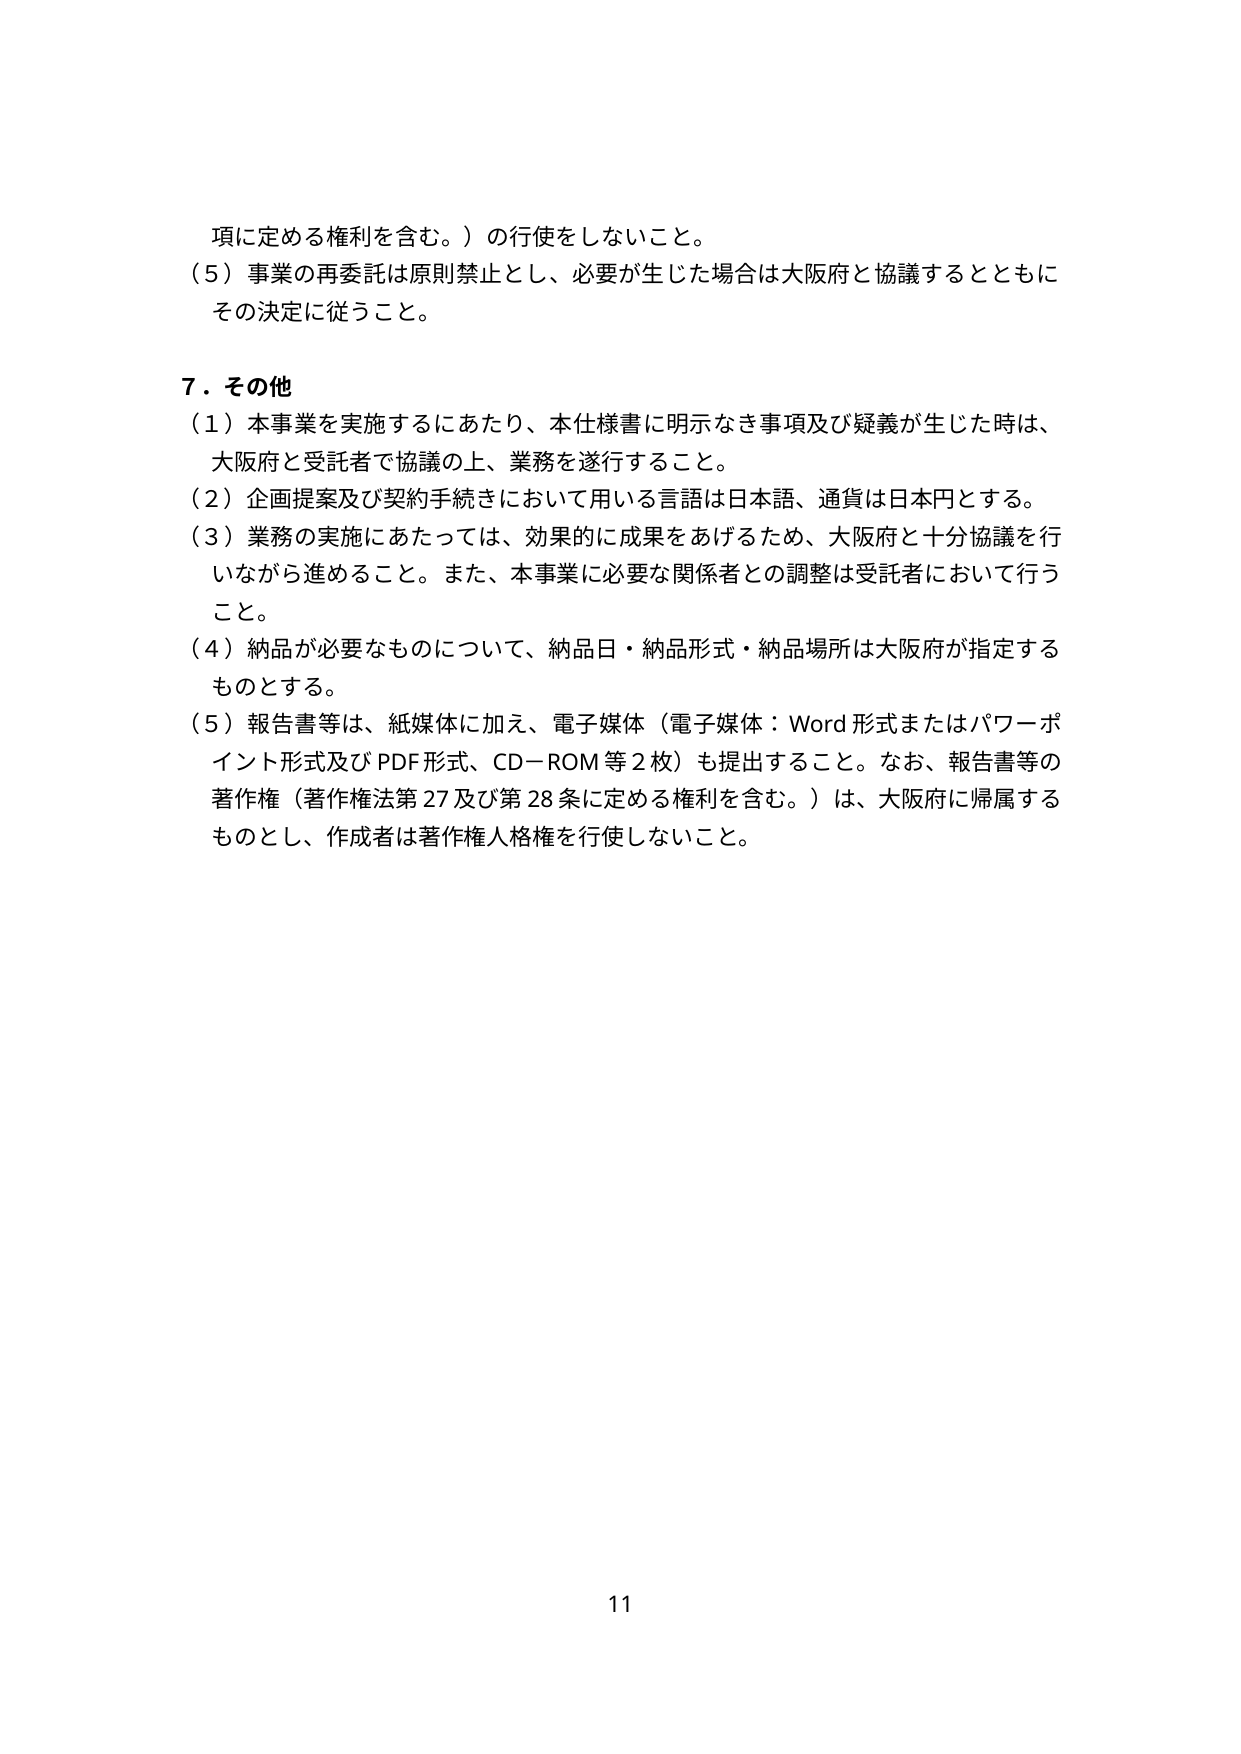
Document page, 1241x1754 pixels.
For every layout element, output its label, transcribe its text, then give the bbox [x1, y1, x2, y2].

text （１）本事業を実施するにあたり、本仕様書に明示なき事項及び疑義が生じた時は、大阪府と受託者で協議の上、業務を遂行すること。 [177, 404, 1063, 479]
text （５）報告書等は、紙媒体に加え、電子媒体（電子媒体：Word形式またはパワーポイント形式及びPDF形式、CD－ROM等２枚）も提出すること。なお、報告書等の著作権（著作権法第27及び第28条に定める権利を含む。）は、大阪府に帰属するものとし、作成者は著作権人格権を行使しないこと。 [177, 704, 1063, 854]
text （４）納品が必要なものについて、納品日・納品形式・納品場所は大阪府が指定するものとする。 [177, 629, 1063, 704]
text ７．その他 [177, 367, 1063, 404]
text （３）業務の実施にあたっては、効果的に成果をあげるため、大阪府と十分協議を行いながら進めること。また、本事業に必要な関係者との調整は受託者において行うこと。 [177, 517, 1063, 629]
text （２）企画提案及び契約手続きにおいて用いる言語は日本語、通貨は日本円とする。 [177, 479, 1063, 517]
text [177, 217, 1063, 254]
text （５）事業の再委託は原則禁止とし、必要が生じた場合は大阪府と協議するとともにその決定に従うこと。 [177, 254, 1063, 329]
